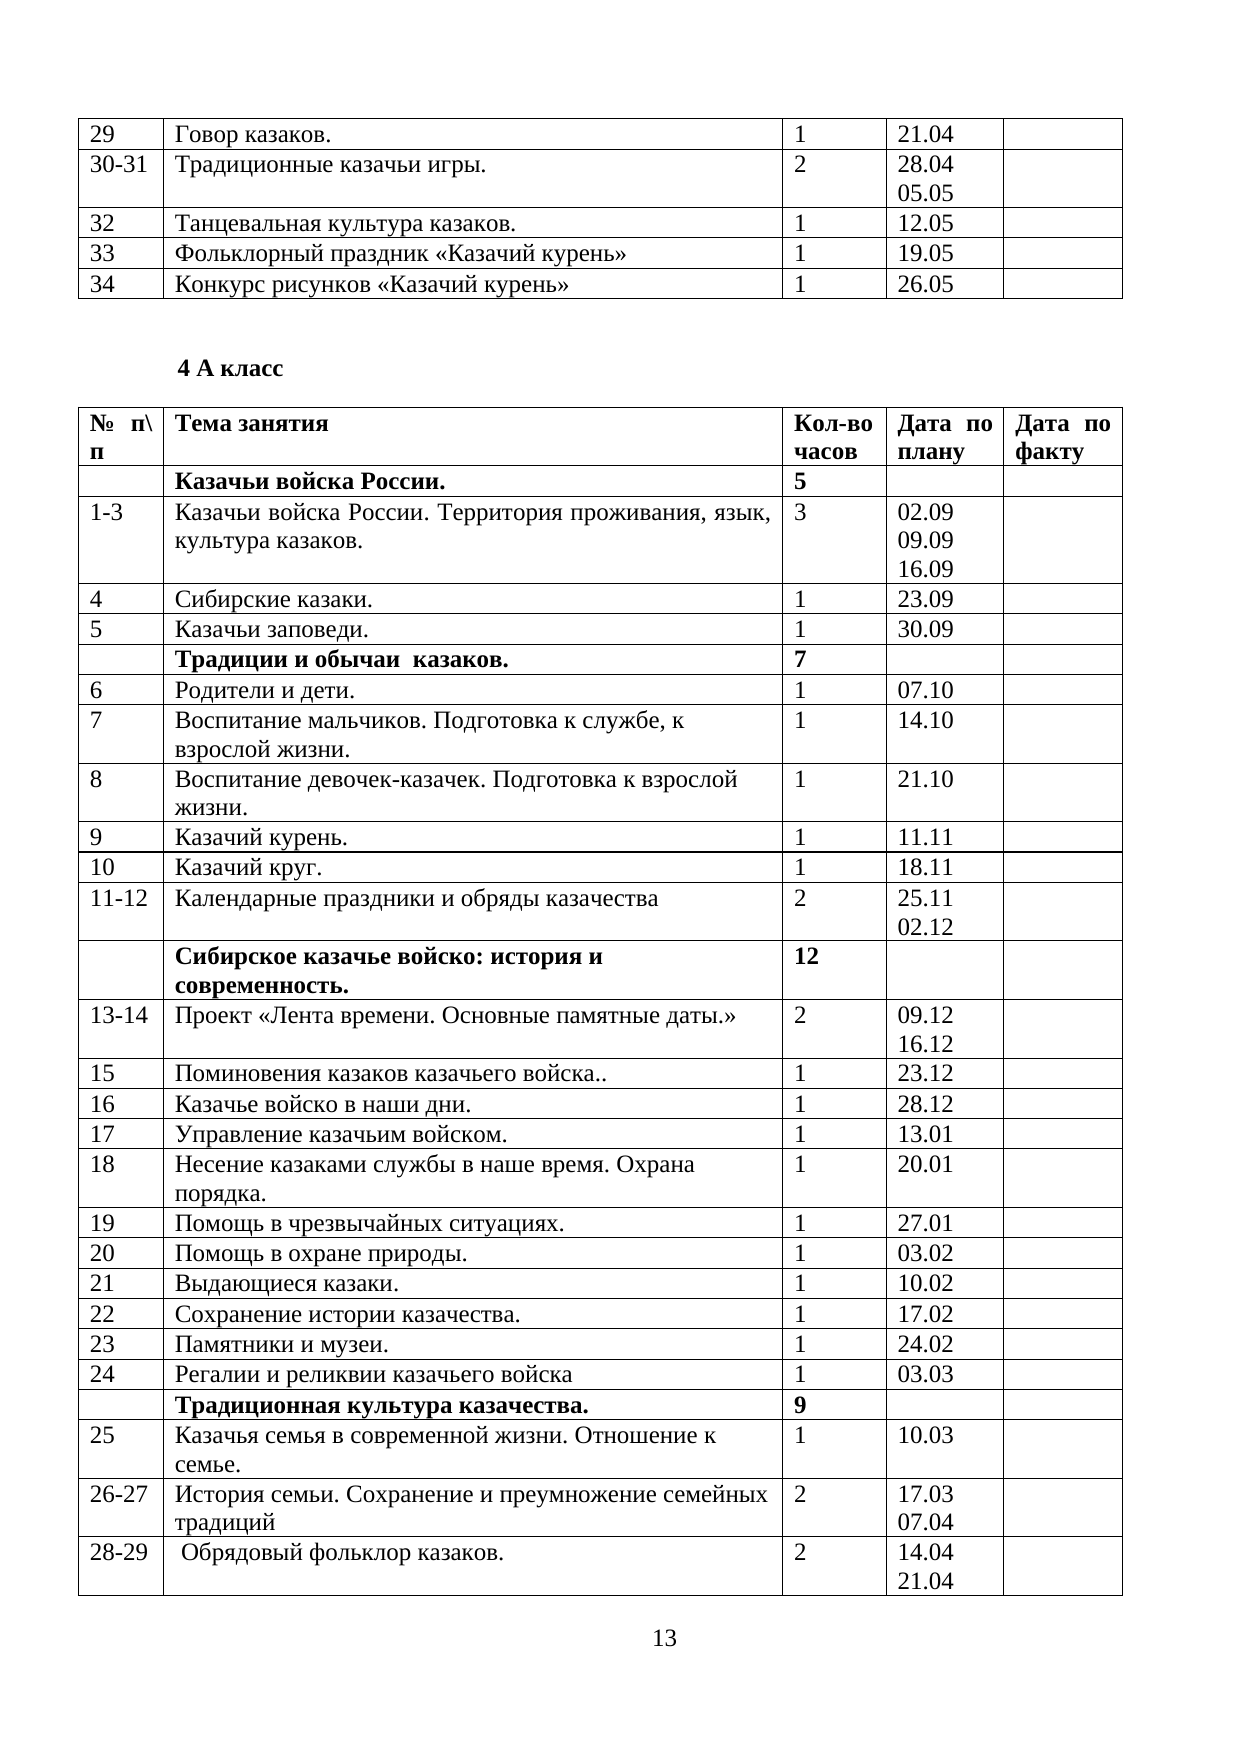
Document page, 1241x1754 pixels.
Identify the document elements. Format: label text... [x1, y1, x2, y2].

table_cell Родители и дети. [164, 675, 782, 704]
table_cell 34 [79, 269, 163, 298]
table_cell 2 [783, 1000, 886, 1057]
table_cell 10.02 [887, 1269, 1003, 1298]
table_cell [1004, 119, 1122, 148]
table_cell [1004, 941, 1122, 999]
table_cell 17.02 [887, 1299, 1003, 1328]
table_cell 1 [783, 764, 886, 821]
table_cell Выдающиеся казаки. [164, 1269, 782, 1298]
table_cell 30.09 [887, 614, 1003, 643]
table_cell 24 [79, 1360, 163, 1389]
table_cell [1004, 883, 1122, 940]
table_cell 17.03 07.04 [887, 1479, 1003, 1536]
table_cell Календарные праздники и обряды казачества [164, 883, 782, 940]
table_cell Традиционная культура казачества. [164, 1390, 782, 1419]
table_cell [79, 941, 163, 999]
table_cell Фольклорный праздник «Казачий курень» [164, 238, 782, 268]
table_cell 20.01 [887, 1149, 1003, 1207]
table_cell 1 [783, 1119, 886, 1148]
table_cell [1004, 1089, 1122, 1118]
table_cell 1 [783, 1059, 886, 1088]
table_cell [1004, 705, 1122, 763]
table_cell 07.10 [887, 675, 1003, 704]
table_cell [1004, 1149, 1122, 1207]
table_cell 7 [79, 705, 163, 763]
table_cell [79, 645, 163, 674]
table_cell 21.10 [887, 764, 1003, 821]
table_cell [1004, 1299, 1122, 1328]
table_cell 9 [783, 1390, 886, 1419]
table_cell 1 [783, 584, 886, 613]
table_cell Казачьи заповеди. [164, 614, 782, 643]
table_cell Сибирские казаки. [164, 584, 782, 613]
table_cell [1004, 497, 1122, 583]
table_cell 10 [79, 853, 163, 882]
table_cell [1004, 675, 1122, 704]
table_cell 19.05 [887, 238, 1003, 268]
table_cell Казачий курень. [164, 822, 782, 851]
table_cell Казачий круг. [164, 853, 782, 882]
table_cell 03.03 [887, 1360, 1003, 1389]
table_cell 21 [79, 1269, 163, 1298]
table_cell 1 [783, 675, 886, 704]
table_cell Традиционные казачьи игры. [164, 150, 782, 207]
table_cell 21.04 [887, 119, 1003, 148]
table_cell 1 [783, 1299, 886, 1328]
table_cell 28.04 05.05 [887, 150, 1003, 207]
table_cell 32 [79, 208, 163, 237]
table_cell [1004, 238, 1122, 268]
table_cell 10.03 [887, 1420, 1003, 1478]
table_cell 2 [783, 1479, 886, 1536]
table_cell 13-14 [79, 1000, 163, 1057]
table_cell [887, 466, 1003, 496]
table_cell История семьи. Сохранение и преумножение семейных традиций [164, 1479, 782, 1536]
table_cell [887, 645, 1003, 674]
table_cell [1004, 208, 1122, 237]
table_cell 3 [783, 497, 886, 583]
table_cell Сохранение истории казачества. [164, 1299, 782, 1328]
table_cell [1004, 1238, 1122, 1267]
table_cell 1 [783, 1269, 886, 1298]
table_cell [1004, 822, 1122, 851]
table_cell 2 [783, 883, 886, 940]
table_cell [79, 466, 163, 496]
table_cell 11.11 [887, 822, 1003, 851]
table_cell 20 [79, 1238, 163, 1267]
table_cell 1 [783, 614, 886, 643]
table_cell 23 [79, 1329, 163, 1358]
table_cell Помощь в чрезвычайных ситуациях. [164, 1208, 782, 1237]
table_cell Воспитание девочек-казачек. Подготовка к взрослой жизни. [164, 764, 782, 821]
table_cell 4 [79, 584, 163, 613]
table_cell 1 [783, 1208, 886, 1237]
table_cell 15 [79, 1059, 163, 1088]
text 4 А класс [177, 353, 1152, 382]
table_cell Воспитание мальчиков. Подготовка к службе, к взрослой жизни. [164, 705, 782, 763]
table_cell 1 [783, 853, 886, 882]
table_cell 18 [79, 1149, 163, 1207]
table_cell 1 [783, 1360, 886, 1389]
table_cell 18.11 [887, 853, 1003, 882]
table_cell 1 [783, 822, 886, 851]
table_cell [1004, 1390, 1122, 1419]
table_cell 26.05 [887, 269, 1003, 298]
table_cell Говор казаков. [164, 119, 782, 148]
table_cell 03.02 [887, 1238, 1003, 1267]
table_cell 09.12 16.12 [887, 1000, 1003, 1057]
table_cell 9 [79, 822, 163, 851]
table_cell [1004, 1479, 1122, 1536]
table_cell 27.01 [887, 1208, 1003, 1237]
table_header Дата по плану [887, 408, 1003, 465]
table_cell [1004, 1119, 1122, 1148]
table_cell Казачья семья в современной жизни. Отношение к семье. [164, 1420, 782, 1478]
table_header Дата по факту [1004, 408, 1122, 465]
table_cell Регалии и реликвии казачьего войска [164, 1360, 782, 1389]
table_header Тема занятия [164, 408, 782, 465]
table_cell [1004, 1420, 1122, 1478]
table_cell Несение казаками службы в наше время. Охрана порядка. [164, 1149, 782, 1207]
table_header № п\п [79, 408, 163, 465]
table_cell 11-12 [79, 883, 163, 940]
table_cell Управление казачьим войском. [164, 1119, 782, 1148]
table_cell 7 [783, 645, 886, 674]
table_cell Конкурс рисунков «Казачий курень» [164, 269, 782, 298]
table_cell [1004, 1329, 1122, 1358]
table_cell [1004, 1059, 1122, 1088]
table_cell 23.12 [887, 1059, 1003, 1088]
table_cell 28-29 [79, 1537, 163, 1595]
table_cell 1 [783, 705, 886, 763]
table_cell Памятники и музеи. [164, 1329, 782, 1358]
table_cell 25 [79, 1420, 163, 1478]
table_cell Казачьи войска России. Территория проживания, язык, культура казаков. [164, 497, 782, 583]
table_cell [1004, 853, 1122, 882]
table_cell 5 [783, 466, 886, 496]
table_cell 02.09 09.09 16.09 [887, 497, 1003, 583]
table_cell [1004, 1208, 1122, 1237]
table_cell [1004, 1000, 1122, 1057]
table_cell 1 [783, 1329, 886, 1358]
table_cell Обрядовый фольклор казаков. [164, 1537, 782, 1595]
table_cell Сибирское казачье войско: история и современность. [164, 941, 782, 999]
table_cell [1004, 1537, 1122, 1595]
table_cell 14.04 21.04 [887, 1537, 1003, 1595]
table_cell [1004, 1269, 1122, 1298]
table_cell [1004, 614, 1122, 643]
table_cell 29 [79, 119, 163, 148]
table_cell [1004, 584, 1122, 613]
table_cell 1-3 [79, 497, 163, 583]
table_cell [79, 1390, 163, 1419]
table_cell [1004, 466, 1122, 496]
table_cell Казачьи войска России. [164, 466, 782, 496]
table_cell 13.01 [887, 1119, 1003, 1148]
table_cell 19 [79, 1208, 163, 1237]
table_cell 24.02 [887, 1329, 1003, 1358]
table_cell 6 [79, 675, 163, 704]
table_cell 1 [783, 238, 886, 268]
table_cell 1 [783, 1238, 886, 1267]
table_cell 26-27 [79, 1479, 163, 1536]
table_cell 5 [79, 614, 163, 643]
table_cell Помощь в охране природы. [164, 1238, 782, 1267]
table_cell 12 [783, 941, 886, 999]
table_cell Проект «Лента времени. Основные памятные даты.» [164, 1000, 782, 1057]
table_cell [1004, 269, 1122, 298]
table_cell [887, 941, 1003, 999]
table_cell 8 [79, 764, 163, 821]
table_cell 2 [783, 150, 886, 207]
table_cell 1 [783, 269, 886, 298]
table_cell [887, 1390, 1003, 1419]
table_cell 33 [79, 238, 163, 268]
table_cell 17 [79, 1119, 163, 1148]
table_cell 12.05 [887, 208, 1003, 237]
table_cell 16 [79, 1089, 163, 1118]
table_cell [1004, 150, 1122, 207]
table_cell Традиции и обычаи казаков. [164, 645, 782, 674]
table_cell [1004, 764, 1122, 821]
table_cell 30-31 [79, 150, 163, 207]
table_cell 1 [783, 119, 886, 148]
table_cell 14.10 [887, 705, 1003, 763]
table_cell 1 [783, 1420, 886, 1478]
table_cell 23.09 [887, 584, 1003, 613]
table_cell 28.12 [887, 1089, 1003, 1118]
table_cell [1004, 645, 1122, 674]
table_cell 2 [783, 1537, 886, 1595]
table_header Кол-во часов [783, 408, 886, 465]
table_cell 1 [783, 208, 886, 237]
table_cell [1004, 1360, 1122, 1389]
table_cell Казачье войско в наши дни. [164, 1089, 782, 1118]
table_cell 1 [783, 1149, 886, 1207]
table_cell 1 [783, 1089, 886, 1118]
table_cell 25.11 02.12 [887, 883, 1003, 940]
table_cell 22 [79, 1299, 163, 1328]
table_cell Поминовения казаков казачьего войска.. [164, 1059, 782, 1088]
table_cell Танцевальная культура казаков. [164, 208, 782, 237]
